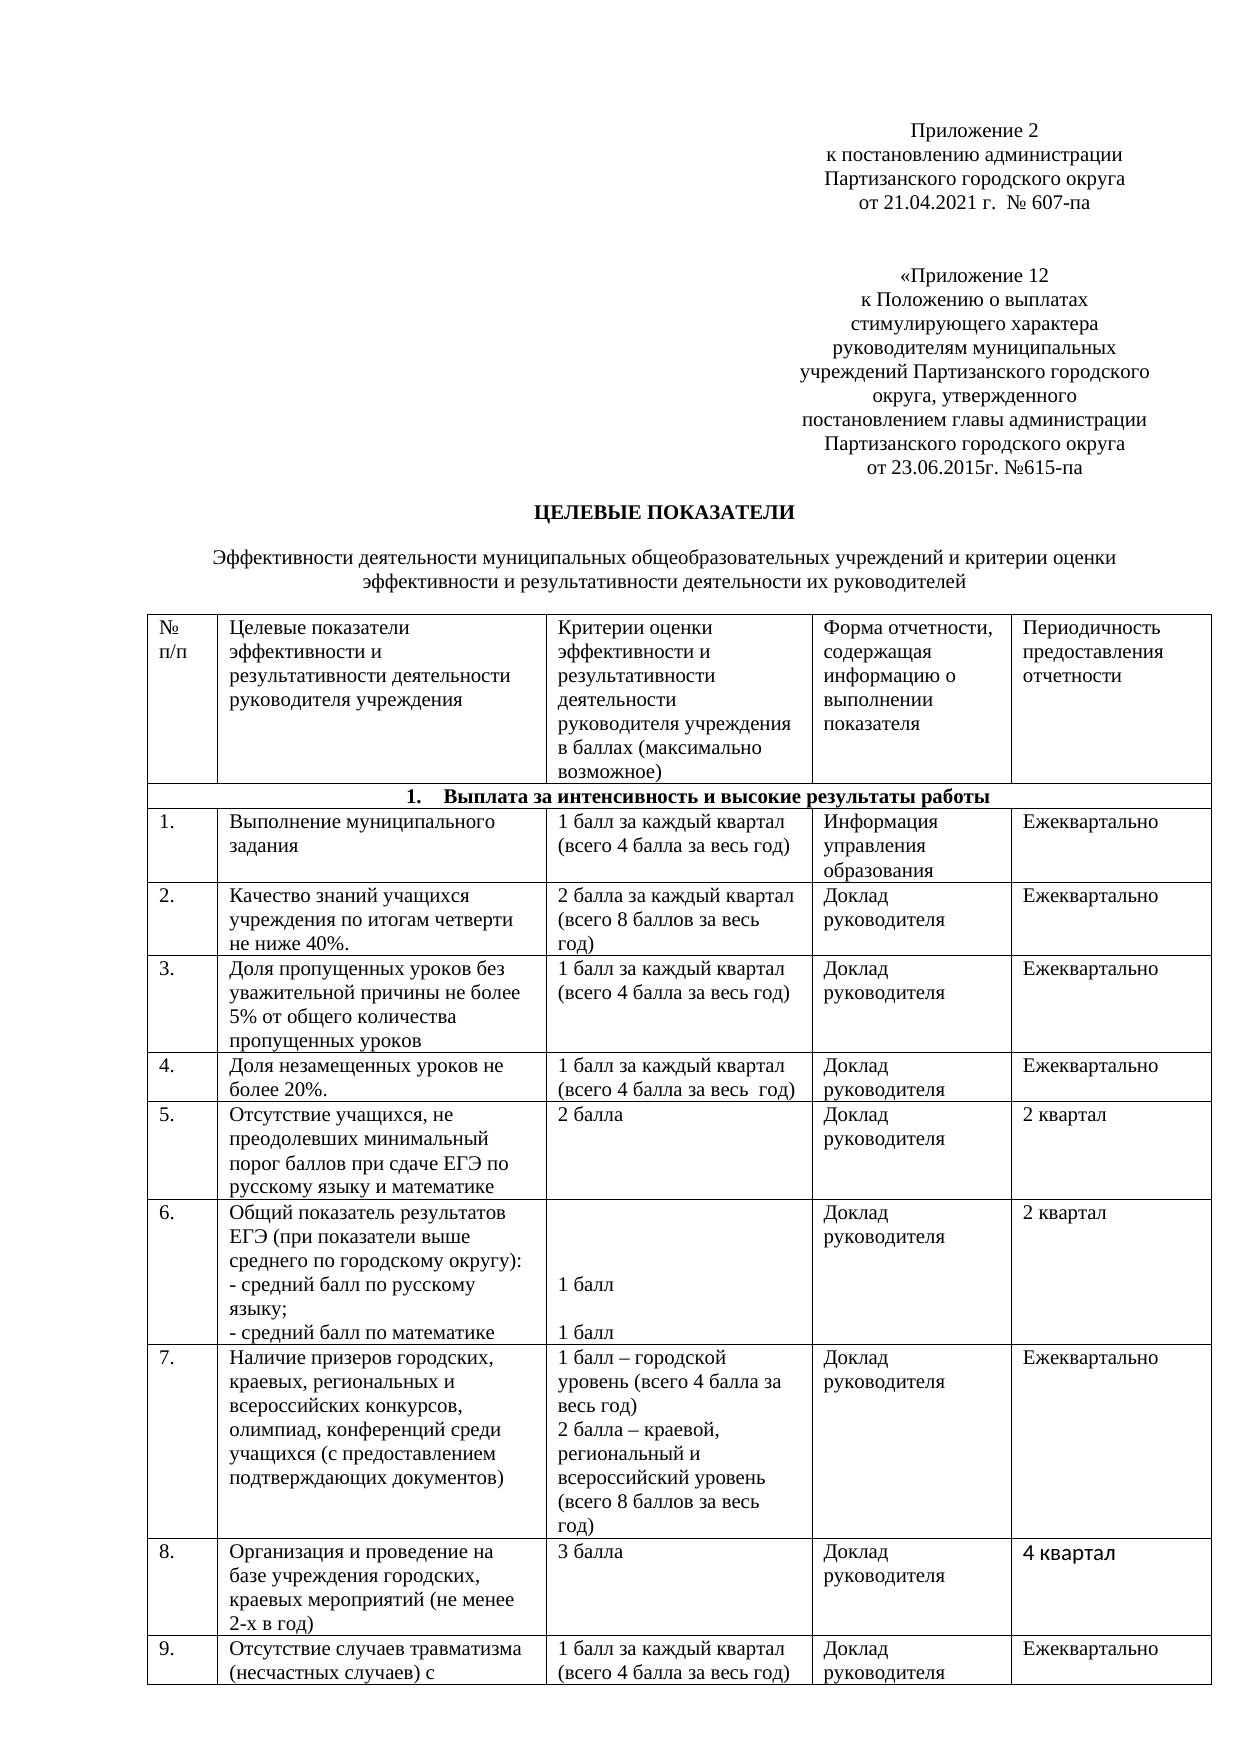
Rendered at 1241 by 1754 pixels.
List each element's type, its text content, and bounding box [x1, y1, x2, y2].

table_cell Доля пропущенных уроков без уважительной причины не более 5% от общего количества пропущенных уроков [218, 956, 546, 1052]
table_cell 8. [148, 1539, 217, 1635]
table_cell Ежеквартально [1012, 1053, 1211, 1101]
table_cell Доклад руководителя [813, 1102, 1011, 1198]
table_cell 4. [148, 1053, 217, 1101]
table_cell Наличие призеров городских, краевых, региональных и всероссийских конкурсов, олимпиад, конференций среди учащихся (с предоставлением подтверждающих документов) [218, 1345, 546, 1537]
table_cell 9. [148, 1636, 217, 1684]
table_cell Ежеквартально [1012, 1636, 1211, 1684]
text к Положению о выплатах стимулирующего характера руководителям муниципальных учреждений Партизанского городского округа, утвержденного постановлением главы администрации Партизанского городского округа [797, 287, 1152, 455]
table_cell Доклад руководителя [813, 1053, 1011, 1101]
table_cell 3. [148, 956, 217, 1052]
text от 21.04.2021 г. № 607-па [797, 190, 1152, 214]
text Эффективности деятельности муниципальных общеобразовательных учреждений и критерии оценки эффективности и результативности деятельности их руководителей [177, 545, 1152, 593]
table_cell 7. [148, 1345, 217, 1537]
table_cell Доклад руководителя [813, 1200, 1011, 1344]
table_cell 2 квартал [1012, 1102, 1211, 1198]
table_cell 1 балл за каждый квартал (всего 4 балла за весь год) [547, 809, 812, 882]
table_cell Доля незамещенных уроков не более 20%. [218, 1053, 546, 1101]
text ЦЕЛЕВЫЕ ПОКАЗАТЕЛИ [177, 500, 1152, 524]
table_cell Информация управления образования [813, 809, 1011, 882]
table_cell 1 балл – городской уровень (всего 4 балла за весь год) 2 балла – краевой, региональный и всероссийский уровень (всего 8 баллов за весь год) [547, 1345, 812, 1537]
table_cell 2 балла [547, 1102, 812, 1198]
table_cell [218, 1636, 546, 1684]
table_cell Ежеквартально [1012, 1345, 1211, 1537]
table_header Критерии оценки эффективности и результативности деятельности руководителя учреждения в баллах (максимально возможное) [547, 615, 812, 783]
table_cell Ежеквартально [1012, 883, 1211, 955]
table_cell 6. [148, 1200, 217, 1344]
table_cell 2 балла за каждый квартал (всего 8 баллов за весь год) [547, 883, 812, 955]
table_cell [547, 1636, 812, 1684]
table_header № п/п [148, 615, 217, 783]
table_cell 5. [148, 1102, 217, 1198]
table_cell Доклад руководителя [813, 1636, 1011, 1684]
table_cell 2 квартал [1012, 1200, 1211, 1344]
table_cell Отсутствие учащихся, не преодолевших минимальный порог баллов при сдаче ЕГЭ по русскому языку и математике [218, 1102, 546, 1198]
table_cell 1 балл 1 балл [547, 1200, 812, 1344]
text от 23.06.2015г. №615-па [797, 455, 1152, 479]
table_cell Общий показатель результатов ЕГЭ (при показатели выше среднего по городскому округу): - средний балл по русскому языку; - средний балл по математике [218, 1200, 546, 1344]
table_cell 1 балл за каждый квартал (всего 4 балла за весь год) [547, 1053, 812, 1101]
table_cell Организация и проведение на базе учреждения городских, краевых мероприятий (не менее 2-х в год) [218, 1539, 546, 1635]
table_cell Доклад руководителя [813, 956, 1011, 1052]
table_cell 4 квартал [1012, 1539, 1211, 1635]
table_cell 2. [148, 883, 217, 955]
table_cell Доклад руководителя [813, 1539, 1011, 1635]
table_cell Доклад руководителя [813, 1345, 1011, 1537]
table_header Периодичность предоставления отчетности [1012, 615, 1211, 783]
table_cell Ежеквартально [1012, 956, 1211, 1052]
table_cell Выполнение муниципального задания [218, 809, 546, 882]
table_cell Выплата за интенсивность и высокие результаты работы [148, 784, 1211, 808]
text «Приложение 12 [797, 262, 1152, 287]
table_cell 3 балла [547, 1539, 812, 1635]
table_cell Качество знаний учащихся учреждения по итогам четверти не ниже 40%. [218, 883, 546, 955]
table_cell 1. [148, 809, 217, 882]
table_cell Доклад руководителя [813, 883, 1011, 955]
table_cell 1 балл за каждый квартал (всего 4 балла за весь год) [547, 956, 812, 1052]
table_cell Ежеквартально [1012, 809, 1211, 882]
table_header Целевые показатели эффективности и результативности деятельности руководителя учреждения [218, 615, 546, 783]
table_header Форма отчетности, содержащая информацию о выполнении показателя [813, 615, 1011, 783]
text Приложение 2 [797, 118, 1152, 142]
text к постановлению администрации Партизанского городского округа [797, 142, 1152, 190]
